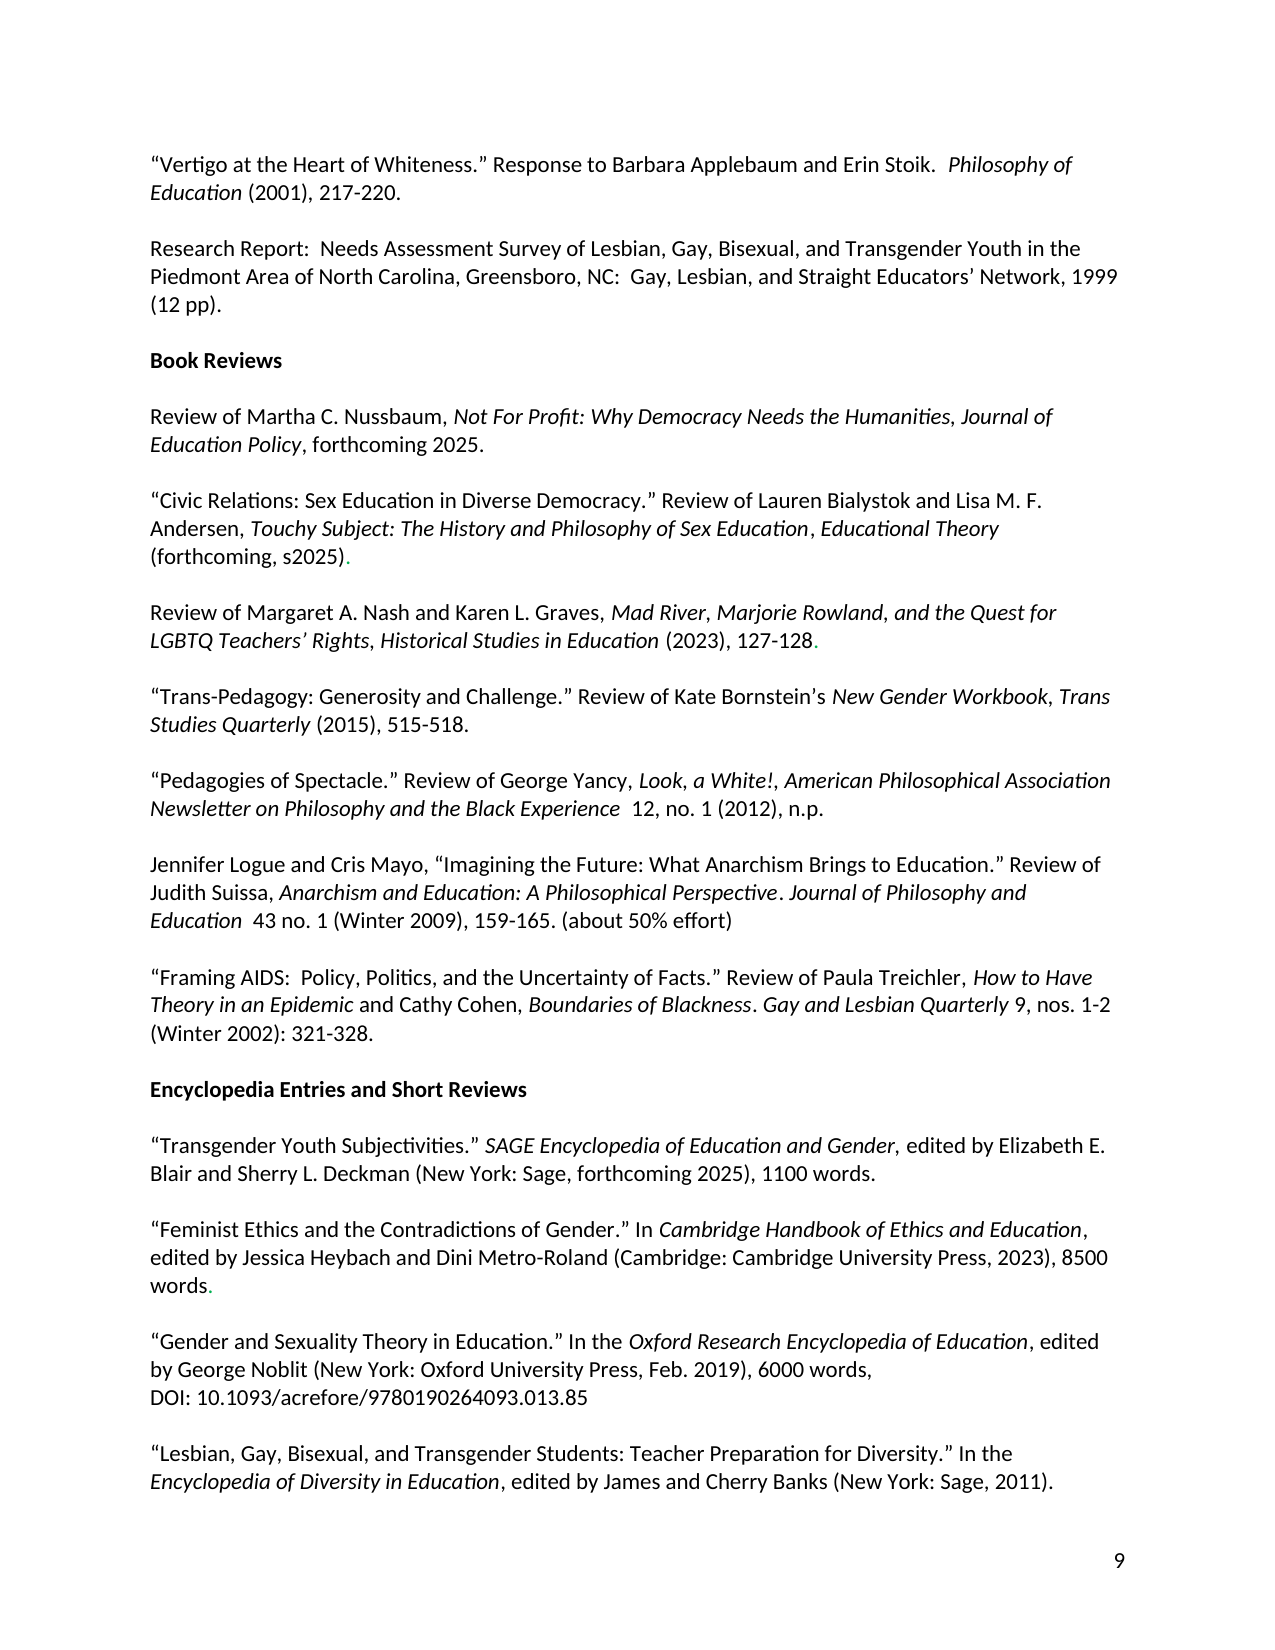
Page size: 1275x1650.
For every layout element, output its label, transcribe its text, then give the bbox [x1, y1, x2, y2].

text Book Reviews [150, 346, 1125, 374]
text Jennifer Logue and Cris Mayo, “Imagining the Future: What Anarchism Brings to Education.” Review of Judith Suissa, Anarchism and Education: A Philosophical Perspective. Journal of Philosophy and Education 43 no. 1 (Winter 2009), 159-165. (about 50% effort) [150, 851, 1125, 934]
text “Civic Relations: Sex Education in Diverse Democracy.” Review of Lauren Bialystok and Lisa M. F. Andersen, Touchy Subject: The History and Philosophy of Sex Education, Educational Theory (forthcoming, s2025). [150, 486, 1125, 570]
text Review of Martha C. Nussbaum, Not For Profit: Why Democracy Needs the Humanities, Journal of Education Policy, forthcoming 2025. [150, 402, 1125, 458]
text Review of Margaret A. Nash and Karen L. Graves, Mad River, Marjorie Rowland, and the Quest for LGBTQ Teachers’ Rights, Historical Studies in Education (2023), 127-128. [150, 598, 1125, 654]
text “Transgender Youth Subjectivities.” SAGE Encyclopedia of Education and Gender, edited by Elizabeth E. Blair and Sherry L. Deckman (New York: Sage, forthcoming 2025), 1100 words. [150, 1131, 1125, 1187]
text “Gender and Sexuality Theory in Education.” In the Oxford Research Encyclopedia of Education, edited by George Noblit (New York: Oxford University Press, Feb. 2019), 6000 words, [150, 1327, 1125, 1383]
text “Lesbian, Gay, Bisexual, and Transgender Students: Teacher Preparation for Diversity.” In the Encyclopedia of Diversity in Education, edited by James and Cherry Banks (New York: Sage, 2011). [150, 1439, 1125, 1495]
text “Pedagogies of Spectacle.” Review of George Yancy, Look, a White!, American Philosophical Association Newsletter on Philosophy and the Black Experience 12, no. 1 (2012), n.p. [150, 766, 1125, 822]
text Research Report: Needs Assessment Survey of Lesbian, Gay, Bisexual, and Transgender Youth in the Piedmont Area of North Carolina, Greensboro, NC: Gay, Lesbian, and Straight Educators’ Network, 1999 (12 pp). [150, 234, 1125, 318]
text “Feminist Ethics and the Contradictions of Gender.” In Cambridge Handbook of Ethics and Education, edited by Jessica Heybach and Dini Metro-Roland (Cambridge: Cambridge University Press, 2023), 8500 words. [150, 1215, 1125, 1299]
text “Vertigo at the Heart of Whiteness.” Response to Barbara Applebaum and Erin Stoik. Philosophy of Education (2001), 217-220. [150, 150, 1125, 206]
text Encyclopedia Entries and Short Reviews [150, 1075, 1125, 1103]
text DOI: 10.1093/acrefore/9780190264093.013.85 [150, 1383, 1125, 1411]
text “Trans-Pedagogy: Generosity and Challenge.” Review of Kate Bornstein’s New Gender Workbook, Trans Studies Quarterly (2015), 515-518. [150, 682, 1125, 738]
text “Framing AIDS: Policy, Politics, and the Uncertainty of Facts.” Review of Paula Treichler, How to Have Theory in an Epidemic and Cathy Cohen, Boundaries of Blackness. Gay and Lesbian Quarterly 9, nos. 1-2 (Winter 2002): 321-328. [150, 963, 1125, 1047]
